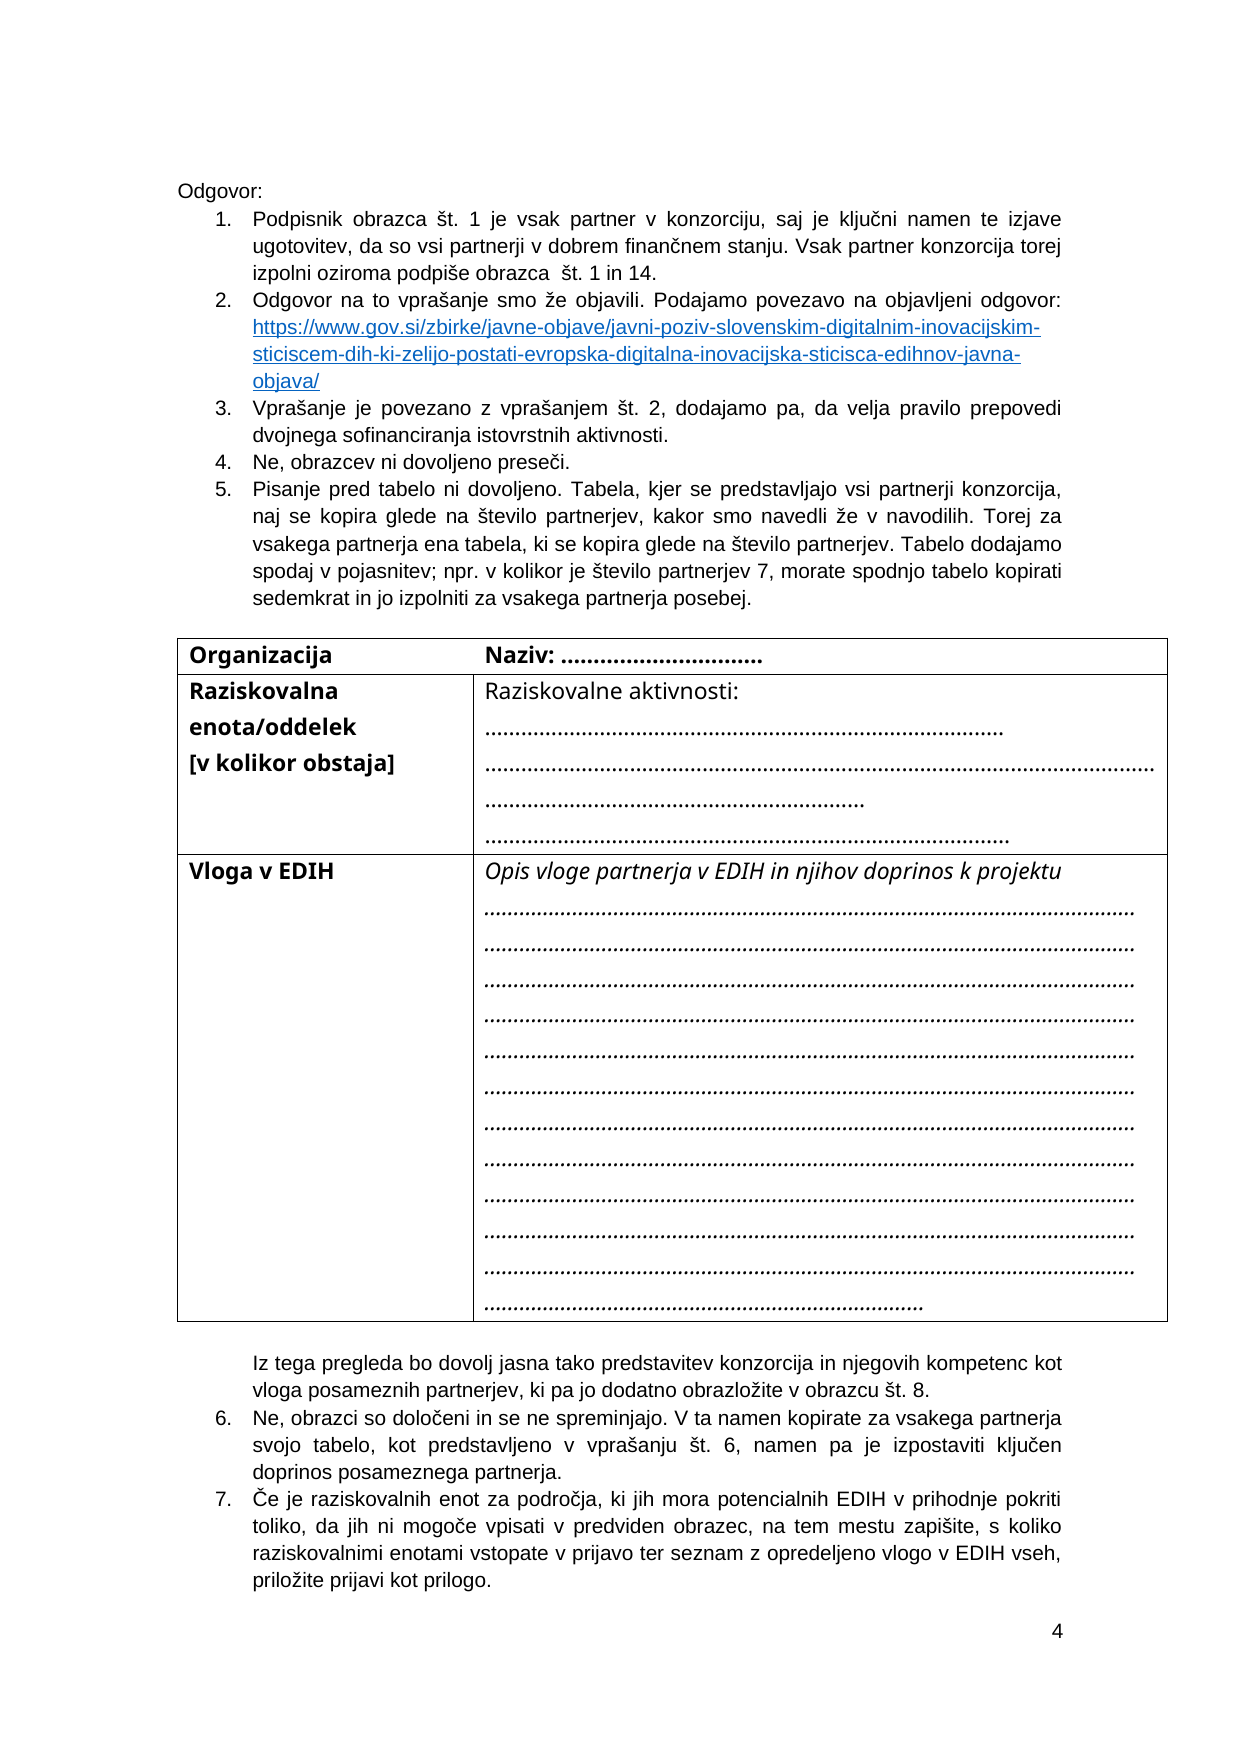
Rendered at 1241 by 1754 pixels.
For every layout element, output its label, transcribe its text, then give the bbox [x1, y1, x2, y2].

list Ne, obrazcev ni dovoljeno preseči. [215, 448, 1063, 475]
table_header Organizacija [178, 639, 473, 674]
list Pisanje pred tabelo ni dovoljeno. Tabela, kjer se predstavljajo vsi partnerji konzorcija, naj se kopira glede na število partnerjev, kakor smo navedli že v navodilih. Torej za vsakega partnerja ena tabela, ki se kopira glede na število partnerjev. Tabelo dodajamo spodaj v pojasnitev; npr. v kolikor je število partnerjev 7, morate spodnjo tabelo kopirati sedemkrat in jo izpolniti za vsakega partnerja posebej. [215, 475, 1063, 611]
text Iz tega pregleda bo dovolj jasna tako predstavitev konzorcija in njegovih kompetenc kot vloga posameznih partnerjev, ki pa jo dodatno obrazložite v obrazcu št. 8. [252, 1349, 1063, 1403]
table_header Naziv: …………………………. [473, 639, 1167, 674]
list Odgovor na to vprašanje smo že objavili. Podajamo povezavo na objavljeni odgovor: https://www.gov.si/zbirke/javne-objave/javni-poziv-slovenskim-digitalnim-inovacijskim-sticiscem-dih-ki-zelijo-postati-evropska-digitalna-inovacijska-sticisca-edihnov-javna-objava/ [215, 286, 1063, 394]
text Odgovor: [177, 177, 1063, 204]
table_cell Vloga v EDIH [178, 855, 473, 1321]
list Če je raziskovalnih enot za področja, ki jih mora potencialnih EDIH v prihodnje pokriti toliko, da jih ni mogoče vpisati v predviden obrazec, na tem mestu zapišite, s koliko raziskovalnimi enotami vstopate v prijavo ter seznam z opredeljeno vlogo v EDIH vseh, priložite prijavi kot prilogo. [215, 1484, 1063, 1593]
list Ne, obrazci so določeni in se ne spreminjajo. V ta namen kopirate za vsakega partnerja svojo tabelo, kot predstavljeno v vprašanju št. 6, namen pa je izpostaviti ključen doprinos posameznega partnerja. [215, 1403, 1063, 1484]
table_cell Opis vloge partnerja v EDIH in njihov doprinos k projektu ……………………………………………………………………………………………………………………………………………………………………………………………………………………………………………………………………………………………………………………………………………………………………………………………………………………………………………………………………………………………………………………………………………………………………………………………………………………………………………………………………………………………………………………………………………………………………………………………………………………………………………………………………………………………………………………………………………………………………………………………………………………………………………………………………………………………………………………………………………………………………………………………… [474, 855, 1167, 1321]
table_cell Raziskovalne aktivnosti: ………………………………………………………………………….. ………………………………………………………………………………………………………………………………………………………… …………………………………………………………………………… [474, 675, 1167, 854]
list Podpisnik obrazca št. 1 je vsak partner v konzorciju, saj je ključni namen te izjave ugotovitev, da so vsi partnerji v dobrem finančnem stanju. Vsak partner konzorcija torej izpolni oziroma podpiše obrazca št. 1 in 14. [215, 204, 1063, 286]
list Vprašanje je povezano z vprašanjem št. 2, dodajamo pa, da velja pravilo prepovedi dvojnega sofinanciranja istovrstnih aktivnosti. [215, 394, 1063, 448]
table_cell Raziskovalna enota/oddelek [v kolikor obstaja] [178, 675, 473, 854]
